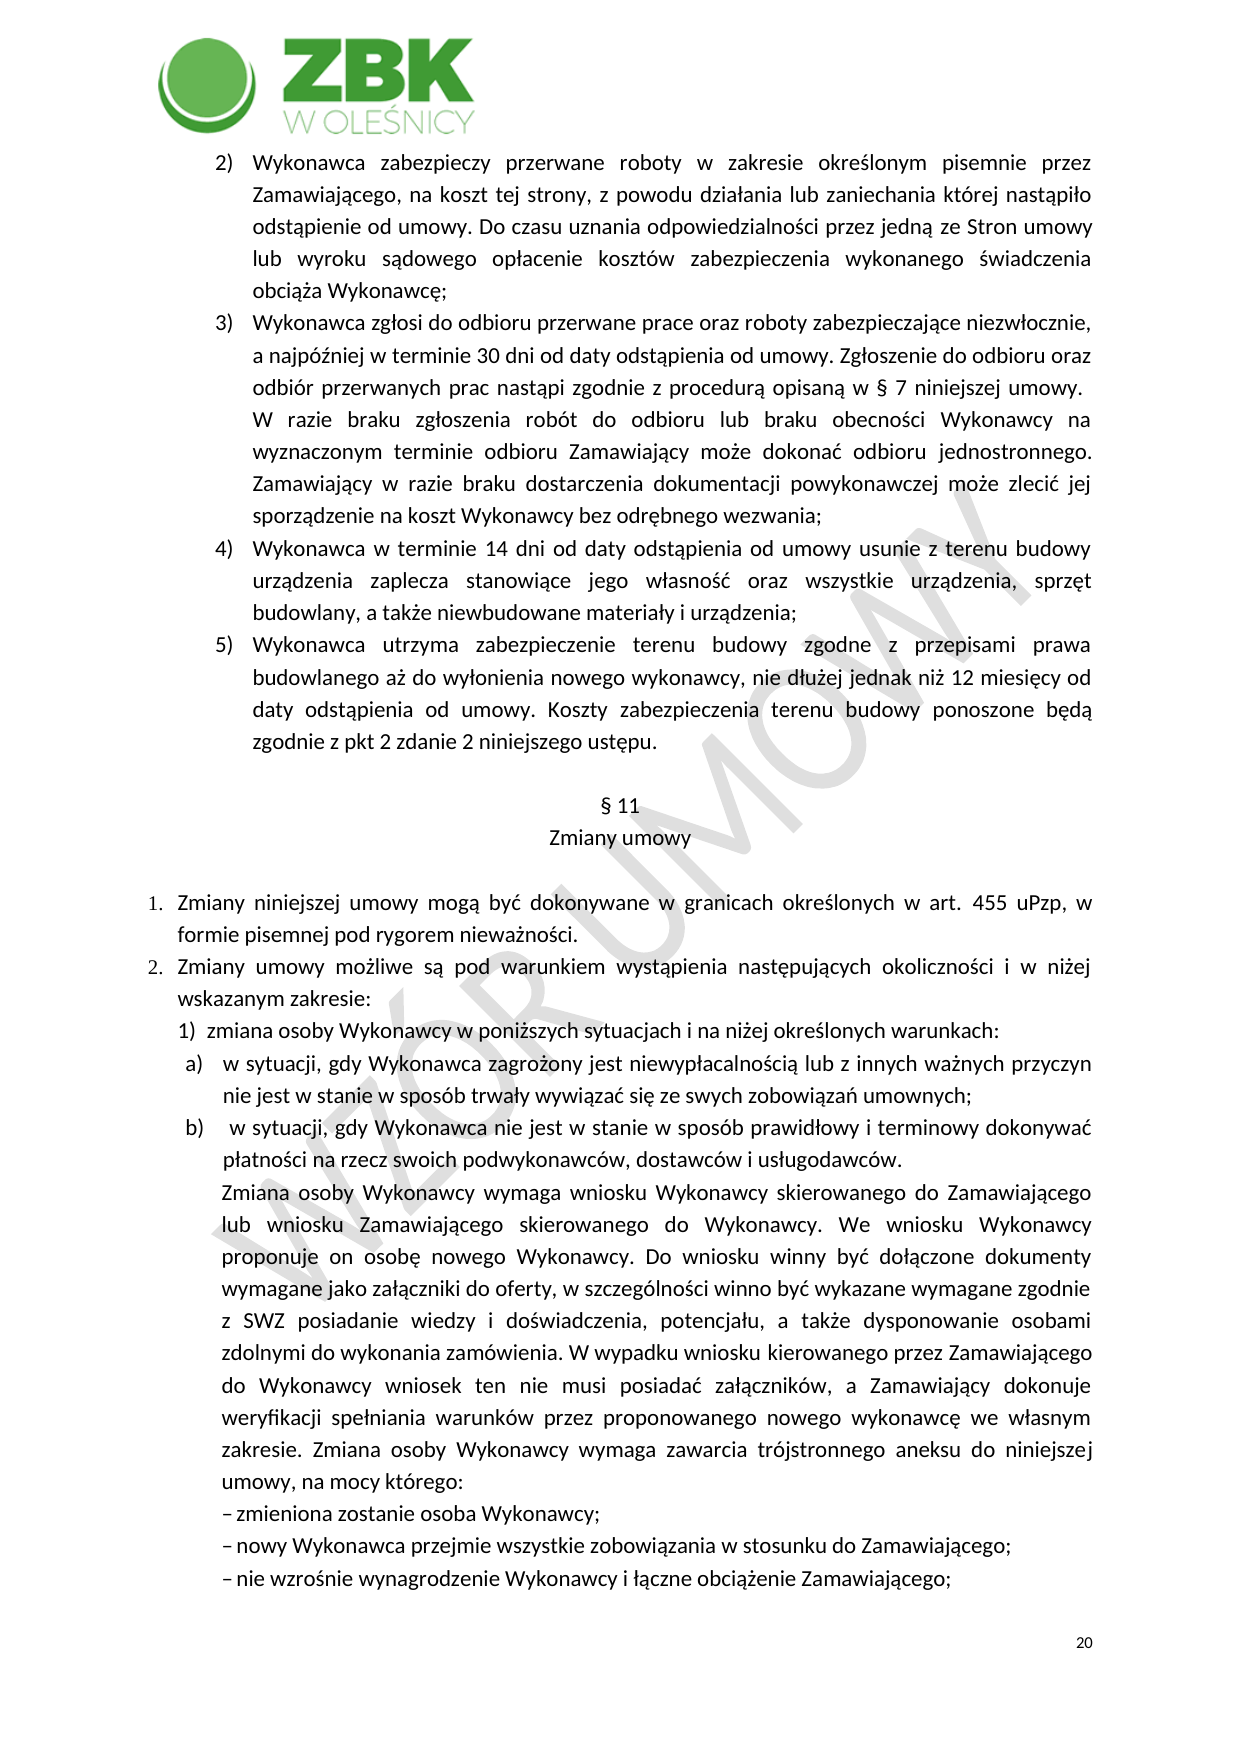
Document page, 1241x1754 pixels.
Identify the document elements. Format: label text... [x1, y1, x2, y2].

list Wykonawca zgłosi do odbioru przerwane prace oraz roboty zabezpieczające niezwłocznie, a najpóźniej w terminie 30 dni od daty odstąpienia od umowy. Zgłoszenie do odbioru oraz odbiór przerwanych prac nastąpi zgodnie z procedurą opisaną w § 7 niniejszej umowy. W razie braku zgłoszenia robót do odbioru lub braku obecności Wykonawcy na wyznaczonym terminie odbioru Zamawiający może dokonać odbioru jednostronnego. Zamawiający w razie braku dostarczenia dokumentacji powykonawczej może zlecić jej sporządzenie na koszt Wykonawcy bez odrębnego wezwania; [215, 308, 1093, 530]
text § 11 [148, 791, 1093, 819]
text Zmiany umowy [148, 823, 1093, 852]
list Wykonawca zabezpieczy przerwane roboty w zakresie określonym pisemnie przez Zamawiającego, na koszt tej strony, z powodu działania lub zaniechania której nastąpiło odstąpienie od umowy. Do czasu uznania odpowiedzialności przez jedną ze Stron umowy lub wyroku sądowego opłacenie kosztów zabezpieczenia wykonanego świadczenia obciąża Wykonawcę; [215, 148, 1093, 304]
text Zmiana osoby Wykonawcy wymaga wniosku Wykonawcy skierowanego do Zamawiającego lub wniosku Zamawiającego skierowanego do Wykonawcy. We wniosku Wykonawcy proponuje on osobę nowego Wykonawcy. Do wniosku winny być dołączone dokumenty wymagane jako załączniki do oferty, w szczególności winno być wykazane wymagane zgodnie z SWZ posiadanie wiedzy i doświadczenia, potencjału, a także dysponowanie osobami zdolnymi do wykonania zamówienia. W wypadku wniosku kierowanego przez Zamawiającego do Wykonawcy wniosek ten nie musi posiadać załączników, a Zamawiający dokonuje weryfikacji spełniania warunków przez proponowanego nowego wykonawcę we własnym zakresie. Zmiana osoby Wykonawcy wymaga zawarcia trójstronnego aneksu do niniejszej umowy, na mocy którego: [221, 1178, 1093, 1495]
list Zmiany niniejszej umowy mogą być dokonywane w granicach określonych w art. 455 uPzp, w formie pisemnej pod rygorem nieważności. [148, 888, 1093, 948]
list zmieniona zostanie osoba Wykonawcy; [221, 1499, 1093, 1527]
list nowy Wykonawca przejmie wszystkie zobowiązania w stosunku do Zamawiającego; [221, 1532, 1093, 1560]
list w sytuacji, gdy Wykonawca zagrożony jest niewypłacalnością lub z innych ważnych przyczyn nie jest w stanie w sposób trwały wywiązać się ze swych zobowiązań umownych; [185, 1049, 1093, 1109]
list w sytuacji, gdy Wykonawca nie jest w stanie w sposób prawidłowy i terminowy dokonywać płatności na rzecz swoich podwykonawców, dostawców i usługodawców. [185, 1113, 1093, 1173]
list Wykonawca w terminie 14 dni od daty odstąpienia od umowy usunie z terenu budowy urządzenia zaplecza stanowiące jego własność oraz wszystkie urządzenia, sprzęt budowlany, a także niewbudowane materiały i urządzenia; [215, 534, 1093, 626]
list nie wzrośnie wynagrodzenie Wykonawcy i łączne obciążenie Zamawiającego; [221, 1564, 1093, 1592]
list zmiana osoby Wykonawcy w poniższych sytuacjach i na niżej określonych warunkach: [177, 1017, 1093, 1045]
list Wykonawca utrzyma zabezpieczenie terenu budowy zgodne z przepisami prawa budowlanego aż do wyłonienia nowego wykonawcy, nie dłużej jednak niż 12 miesięcy od daty odstąpienia od umowy. Koszty zabezpieczenia terenu budowy ponoszone będą zgodnie z pkt 2 zdanie 2 niniejszego ustępu. [215, 630, 1093, 755]
picture [147, 29, 486, 142]
list Zmiany umowy możliwe są pod warunkiem wystąpienia następujących okoliczności i w niżej wskazanym zakresie: [148, 952, 1093, 1012]
